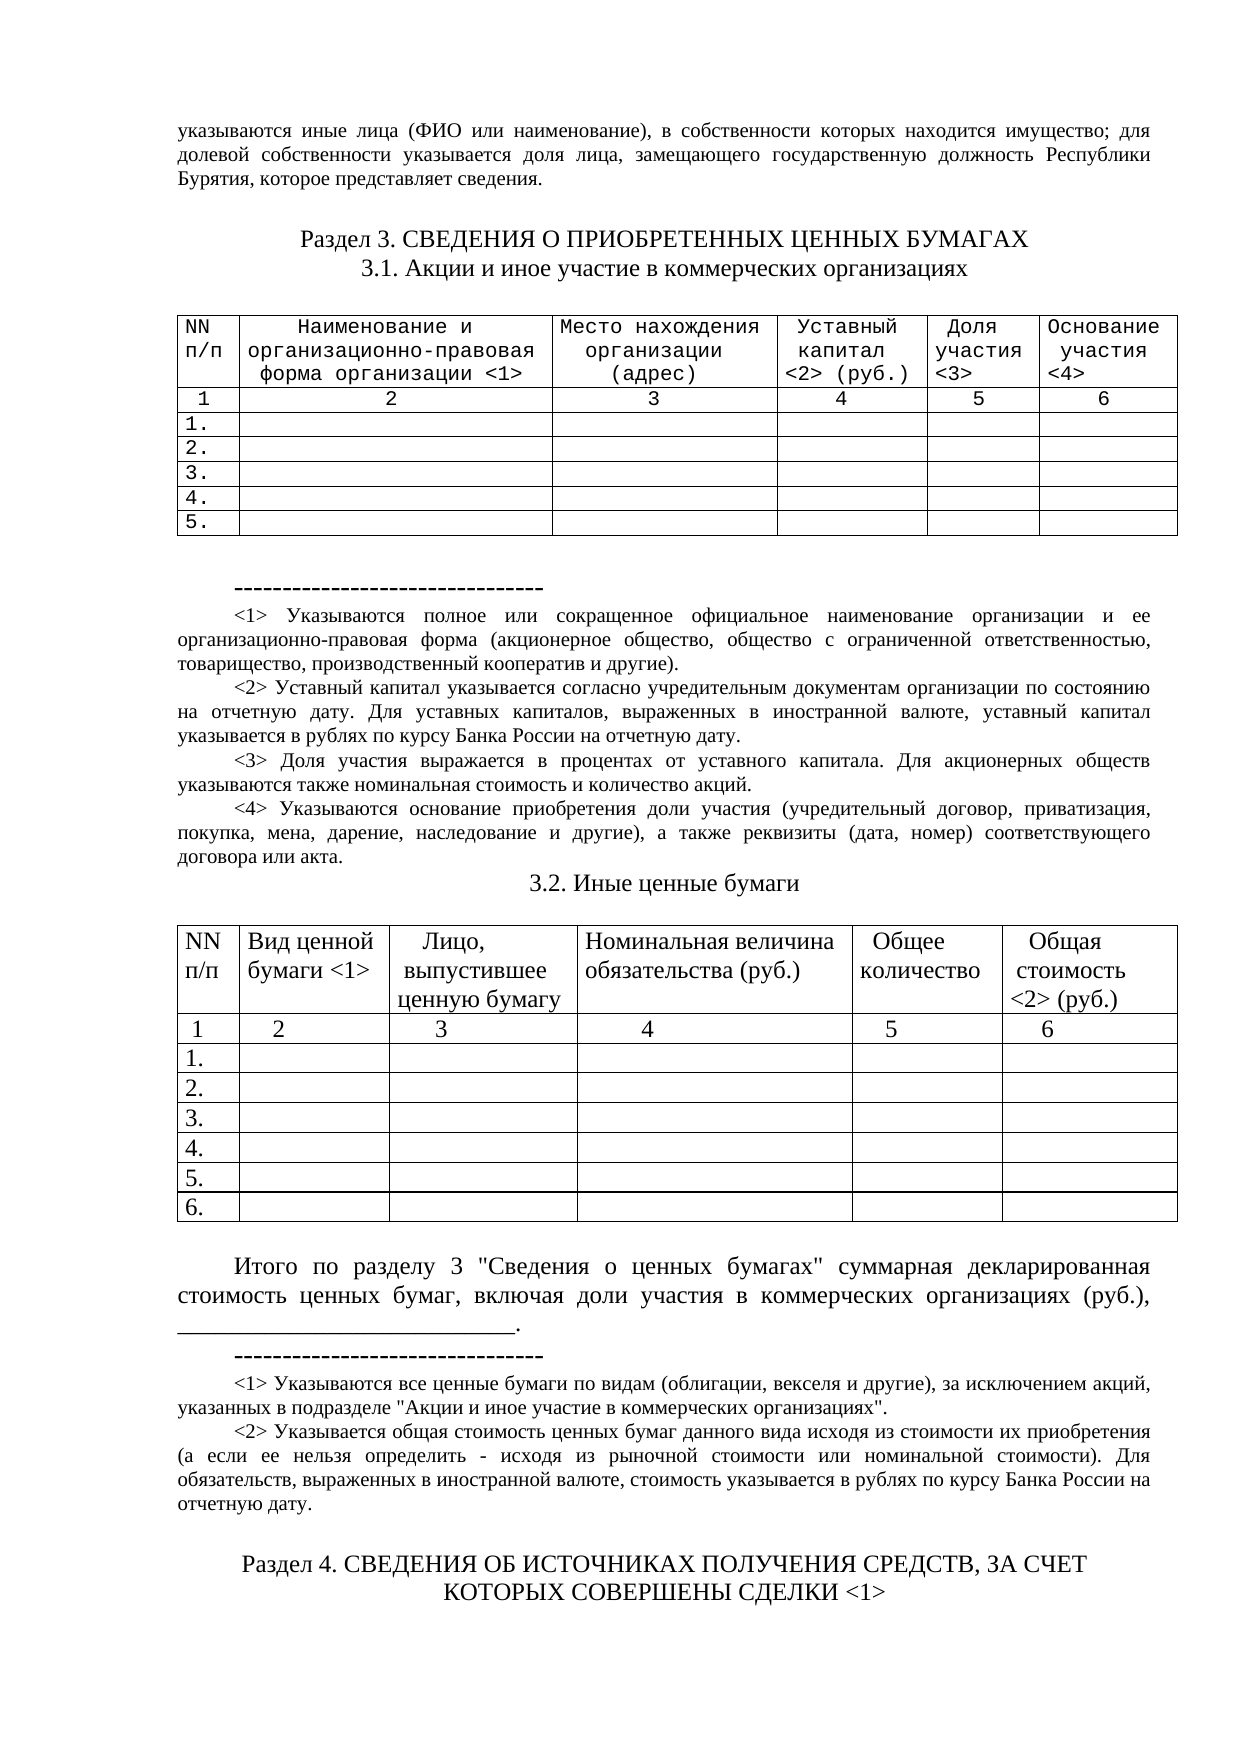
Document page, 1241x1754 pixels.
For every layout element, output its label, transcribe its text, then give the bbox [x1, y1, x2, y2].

table_cell [928, 437, 1039, 461]
table_cell [240, 1073, 389, 1102]
table_header Общее количество [853, 926, 1002, 1013]
table_cell [578, 1103, 852, 1132]
table_cell [390, 1044, 577, 1072]
table_cell [1003, 1044, 1177, 1072]
table_cell [1003, 1073, 1177, 1102]
table_cell 5 [928, 388, 1039, 412]
table_cell 5. [178, 511, 239, 535]
table_cell [853, 1073, 1002, 1102]
text 3.1. Акции и иное участие в коммерческих организациях [177, 253, 1152, 281]
table_cell 6 [1003, 1014, 1177, 1042]
table_cell [1040, 511, 1177, 535]
table_cell [1003, 1193, 1177, 1221]
table_cell [240, 1044, 389, 1072]
table_cell [240, 1193, 389, 1221]
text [177, 118, 1152, 190]
table_cell [240, 1163, 389, 1191]
table_cell 3 [390, 1014, 577, 1042]
table_cell 5 [853, 1014, 1002, 1042]
table_cell [1040, 437, 1177, 461]
table_cell [578, 1073, 852, 1102]
table_cell [853, 1044, 1002, 1072]
table_cell [928, 462, 1039, 486]
text Раздел 4. СВЕДЕНИЯ ОБ ИСТОЧНИКАХ ПОЛУЧЕНИЯ СРЕДСТВ, ЗА СЧЕТ [177, 1549, 1152, 1577]
table_cell [553, 511, 777, 535]
table_cell [578, 1163, 852, 1191]
table_cell [778, 437, 927, 461]
table_cell 4. [178, 487, 239, 510]
table_cell [578, 1044, 852, 1072]
table_cell [240, 1133, 389, 1162]
table_cell [553, 462, 777, 486]
table_cell 1. [178, 1044, 239, 1072]
text -------------------------------- [177, 569, 1152, 603]
table_cell [853, 1103, 1002, 1132]
table_cell [1040, 413, 1177, 436]
table_header NN п/п [178, 316, 239, 387]
table_cell 6 [1040, 388, 1177, 412]
table_header Наименование и организационно-правовая форма организации <1> [240, 316, 552, 387]
table_cell [390, 1163, 577, 1191]
table_header Лицо, выпустившее ценную бумагу [390, 926, 577, 1013]
table_cell 2 [240, 1014, 389, 1042]
table_cell [778, 413, 927, 436]
table_cell 4 [778, 388, 927, 412]
table_cell [390, 1103, 577, 1132]
table_cell [553, 487, 777, 510]
table_cell 3. [178, 462, 239, 486]
table_cell [553, 437, 777, 461]
table_cell 2. [178, 1073, 239, 1102]
table_cell [240, 413, 552, 436]
text Раздел 3. СВЕДЕНИЯ О ПРИОБРЕТЕННЫХ ЦЕННЫХ БУМАГАХ [177, 224, 1152, 253]
table_cell 3 [553, 388, 777, 412]
table_header NN п/п [178, 926, 239, 1013]
text <2> Указывается общая стоимость ценных бумаг данного вида исходя из стоимости их приобретения (а если ее нельзя определить - исходя из рыночной стоимости или номинальной стоимости). Для обязательств, выраженных в иностранной валюте, стоимость указывается в рублях по курсу Банка России на отчетную дату. [177, 1419, 1152, 1515]
table_cell [578, 1193, 852, 1221]
table_cell 4. [178, 1133, 239, 1162]
text КОТОРЫХ СОВЕРШЕНЫ СДЕЛКИ <1> [177, 1577, 1152, 1606]
text <2> Уставный капитал указывается согласно учредительным документам организации по состоянию на отчетную дату. Для уставных капиталов, выраженных в иностранной валюте, уставный капитал указывается в рублях по курсу Банка России на отчетную дату. [177, 675, 1152, 747]
table_header Доля участия <3> [928, 316, 1039, 387]
table_cell 1 [178, 388, 239, 412]
table_cell [578, 1133, 852, 1162]
table_cell [240, 462, 552, 486]
table_cell [240, 511, 552, 535]
table_cell [853, 1163, 1002, 1191]
table_cell [1003, 1133, 1177, 1162]
table_cell [928, 413, 1039, 436]
table_cell [1003, 1103, 1177, 1132]
text <3> Доля участия выражается в процентах от уставного капитала. Для акционерных обществ указываются также номинальная стоимость и количество акций. [177, 747, 1152, 796]
table_cell [390, 1073, 577, 1102]
table_cell 1. [178, 413, 239, 436]
text <1> Указываются все ценные бумаги по видам (облигации, векселя и другие), за исключением акций, указанных в подразделе "Акции и иное участие в коммерческих организациях". [177, 1371, 1152, 1419]
table_cell [240, 437, 552, 461]
text 3.2. Иные ценные бумаги [177, 868, 1152, 897]
table_cell [928, 487, 1039, 510]
text Итого по разделу 3 "Сведения о ценных бумагах" суммарная декларированная стоимость ценных бумаг, включая доли участия в коммерческих организациях (руб.), ___________________________. [177, 1251, 1152, 1337]
table_header Уставный капитал <2> (руб.) [778, 316, 927, 387]
table_header Номинальная величина обязательства (руб.) [578, 926, 852, 1013]
text -------------------------------- [177, 1337, 1152, 1371]
table_cell [553, 413, 777, 436]
table_cell 3. [178, 1103, 239, 1132]
text <1> Указываются полное или сокращенное официальное наименование организации и ее организационно-правовая форма (акционерное общество, общество с ограниченной ответственностью, товарищество, производственный кооператив и другие). [177, 603, 1152, 675]
table_header Место нахождения организации (адрес) [553, 316, 777, 387]
table_cell 2 [240, 388, 552, 412]
table_header Общая стоимость <2> (руб.) [1003, 926, 1177, 1013]
table_cell 6. [178, 1193, 239, 1221]
table_cell [778, 487, 927, 510]
table_cell [1040, 487, 1177, 510]
table_cell 5. [178, 1163, 239, 1191]
table_cell [853, 1133, 1002, 1162]
table_cell [1003, 1163, 1177, 1191]
table_cell 4 [578, 1014, 852, 1042]
text <4> Указываются основание приобретения доли участия (учредительный договор, приватизация, покупка, мена, дарение, наследование и другие), а также реквизиты (дата, номер) соответствующего договора или акта. [177, 796, 1152, 868]
table_cell [1040, 462, 1177, 486]
table_cell [240, 487, 552, 510]
table_cell [778, 511, 927, 535]
table_cell [778, 462, 927, 486]
table_cell [240, 1103, 389, 1132]
table_cell 1 [178, 1014, 239, 1042]
table_cell [928, 511, 1039, 535]
table_cell [390, 1193, 577, 1221]
table_cell 2. [178, 437, 239, 461]
table_cell [853, 1193, 1002, 1221]
table_header Вид ценной бумаги <1> [240, 926, 389, 1013]
table_cell [390, 1133, 577, 1162]
table_header Основание участия <4> [1040, 316, 1177, 387]
